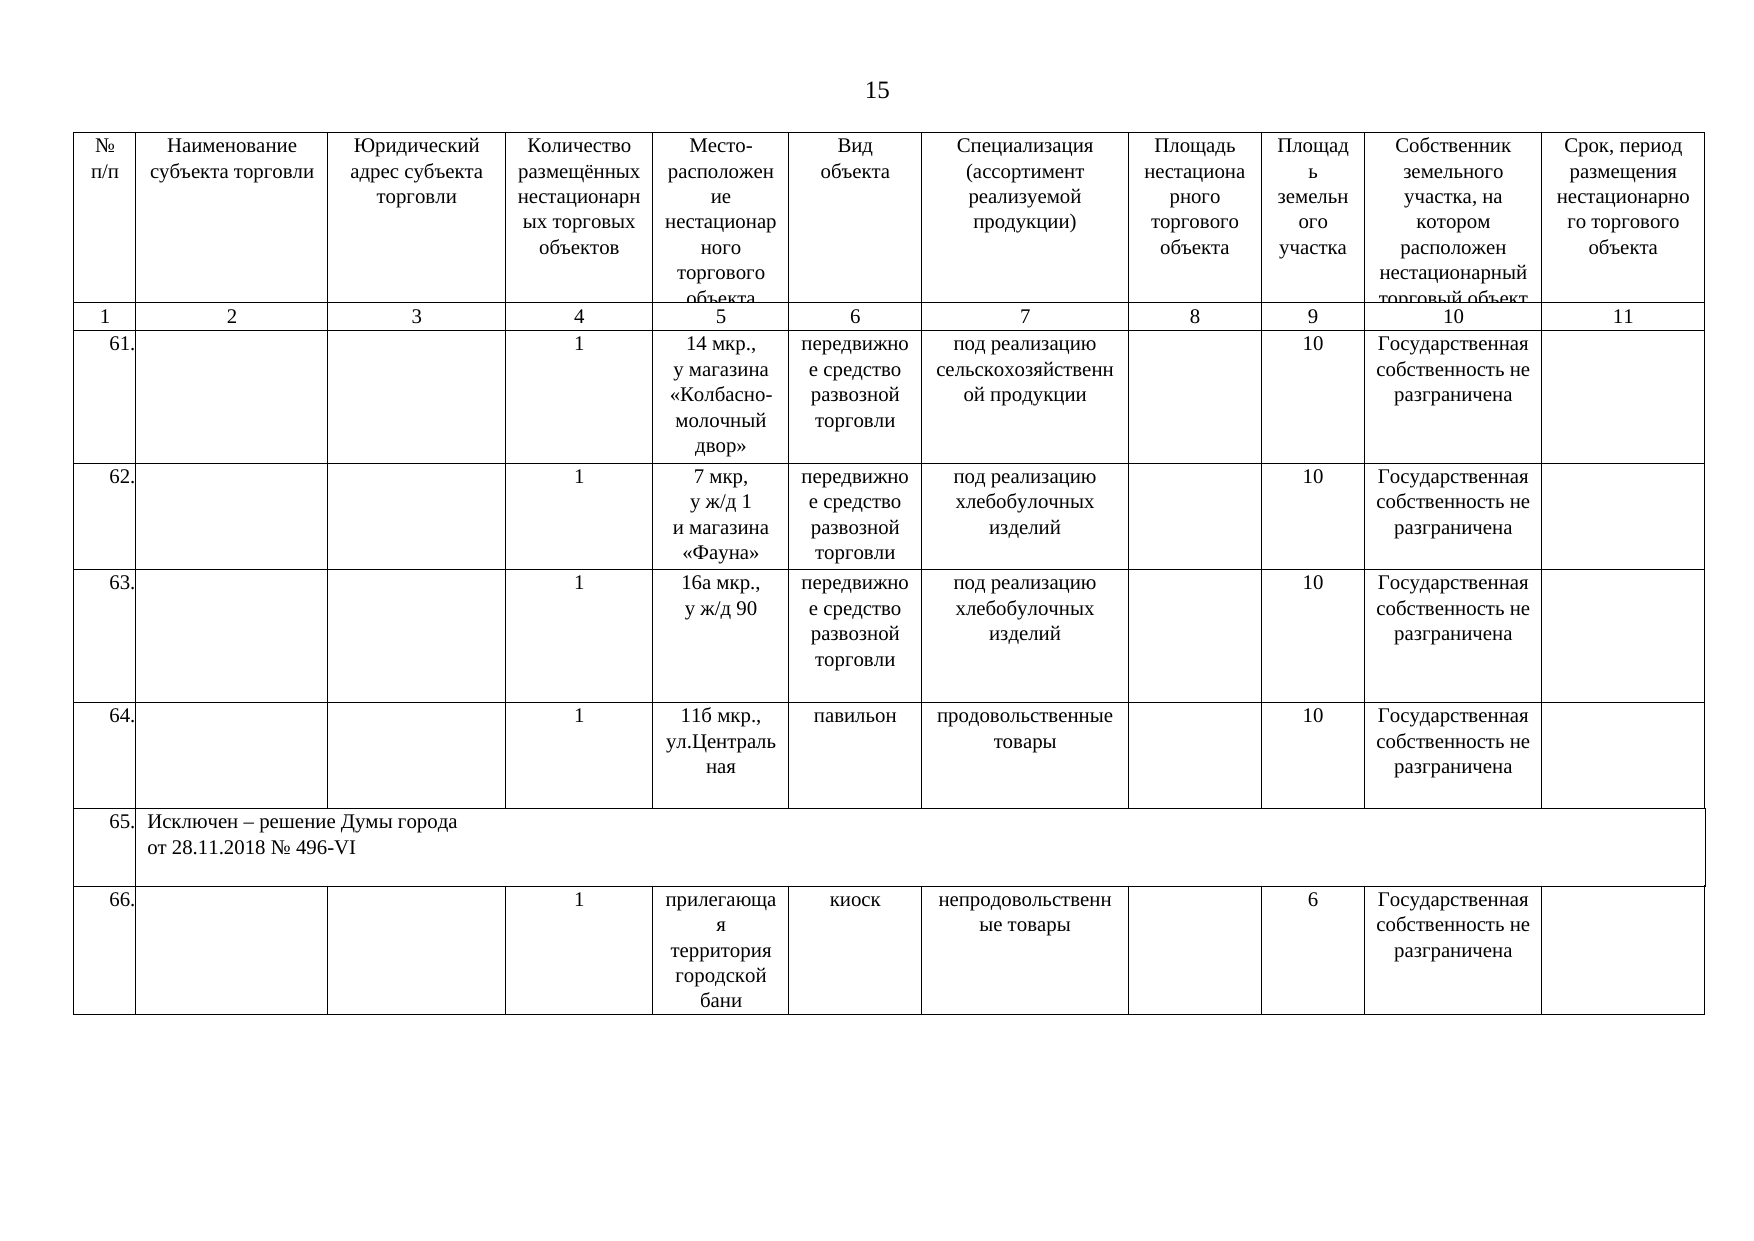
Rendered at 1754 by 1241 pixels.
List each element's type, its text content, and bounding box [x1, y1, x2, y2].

table_cell 1 [506, 570, 652, 702]
table_cell 10 [1262, 570, 1364, 702]
table_cell под реализацию сельскохозяйственной продукции [922, 331, 1128, 463]
table_cell 3 [328, 303, 505, 330]
table_header Площадь нестационарного торгового объекта [1129, 133, 1261, 302]
table_cell Исключен – решение Думы города от 28.11.2018 № 496-VI [136, 809, 1705, 886]
table_cell Государственная собственность не разграничена [1365, 703, 1541, 808]
table_cell 16а мкр., у ж/д 90 [653, 570, 788, 702]
table_cell 4 [506, 303, 652, 330]
table_cell [1129, 331, 1261, 463]
table_cell павильон [789, 703, 921, 808]
table_cell 10 [1262, 703, 1364, 808]
table_cell [1129, 464, 1261, 569]
table_cell [328, 887, 505, 1014]
table_cell 10 [1262, 331, 1364, 463]
table_cell [328, 464, 505, 569]
table_cell [1542, 703, 1704, 808]
table_cell [74, 703, 135, 808]
table_cell 2 [136, 303, 327, 330]
table_cell [328, 703, 505, 808]
table_cell передвижное средство развозной торговли [789, 331, 921, 463]
table_cell [1129, 887, 1261, 1014]
table_cell [1542, 464, 1704, 569]
table_cell Государственная собственность не разграничена [1365, 464, 1541, 569]
table_cell 10 [1365, 303, 1541, 330]
table_cell 9 [1262, 303, 1364, 330]
table_header Место-расположение нестационарного торгового объекта [653, 133, 788, 302]
table_cell 7 [922, 303, 1128, 330]
table_cell продовольственные товары [922, 703, 1128, 808]
table_header Юридический адрес субъекта торговли [328, 133, 505, 302]
table_cell киоск [789, 887, 921, 1014]
table_cell [136, 703, 327, 808]
table_cell 1 [506, 331, 652, 463]
table_cell 1 [506, 464, 652, 569]
table_header Собственник земельного участка, на котором расположен нестационарный торговый объект [1365, 133, 1541, 302]
table_cell непродовольственные товары [922, 887, 1128, 1014]
table_cell 6 [1262, 887, 1364, 1014]
table_header Площадь земельного участка [1262, 133, 1364, 302]
table_cell [1129, 703, 1261, 808]
table_cell передвижное средство развозной торговли [789, 464, 921, 569]
table_cell Государственная собственность не разграничена [1365, 570, 1541, 702]
table_header Специализация (ассортимент реализуемой продукции) [922, 133, 1128, 302]
table_cell 8 [1129, 303, 1261, 330]
table_cell передвижное средство развозной торговли [789, 570, 921, 702]
table_cell под реализацию хлебобулочных изделий [922, 464, 1128, 569]
table_cell [136, 331, 327, 463]
table_cell [136, 464, 327, 569]
table_cell [1542, 570, 1704, 702]
table_cell [74, 464, 135, 569]
table_cell [1542, 887, 1704, 1014]
table_cell [74, 331, 135, 463]
table_header Количество размещённых нестационарных торговых объектов [506, 133, 652, 302]
table_cell [1129, 570, 1261, 702]
table_header Срок, период размещения нестационарного торгового объекта [1542, 133, 1704, 302]
table_cell под реализацию хлебобулочных изделий [922, 570, 1128, 702]
table_cell [1542, 331, 1704, 463]
table_header Наименование субъекта торговли [136, 133, 327, 302]
table_cell 14 мкр., у магазина «Колбасно-молочный двор» [653, 331, 788, 463]
table_header Вид объекта [789, 133, 921, 302]
table_cell [136, 887, 327, 1014]
table_cell Государственная собственность не разграничена [1365, 331, 1541, 463]
table_cell 1 [74, 303, 135, 330]
table_cell [74, 570, 135, 702]
table_cell 11б мкр., ул.Центральная [653, 703, 788, 808]
table_header № п/п [74, 133, 135, 302]
table_cell 1 [506, 703, 652, 808]
table_cell 5 [653, 303, 788, 330]
table_cell 1 [506, 887, 652, 1014]
table_cell 11 [1542, 303, 1704, 330]
table_cell [328, 331, 505, 463]
table_cell [74, 809, 135, 886]
table_cell [328, 570, 505, 702]
table_cell 7 мкр, у ж/д 1 и магазина «Фауна» [653, 464, 788, 569]
table_cell 10 [1262, 464, 1364, 569]
table_cell прилегающая территория городской бани [653, 887, 788, 1014]
table_cell 6 [789, 303, 921, 330]
table_cell [136, 570, 327, 702]
table_cell Государственная собственность не разграничена [1365, 887, 1541, 1014]
table_cell [74, 887, 135, 1014]
